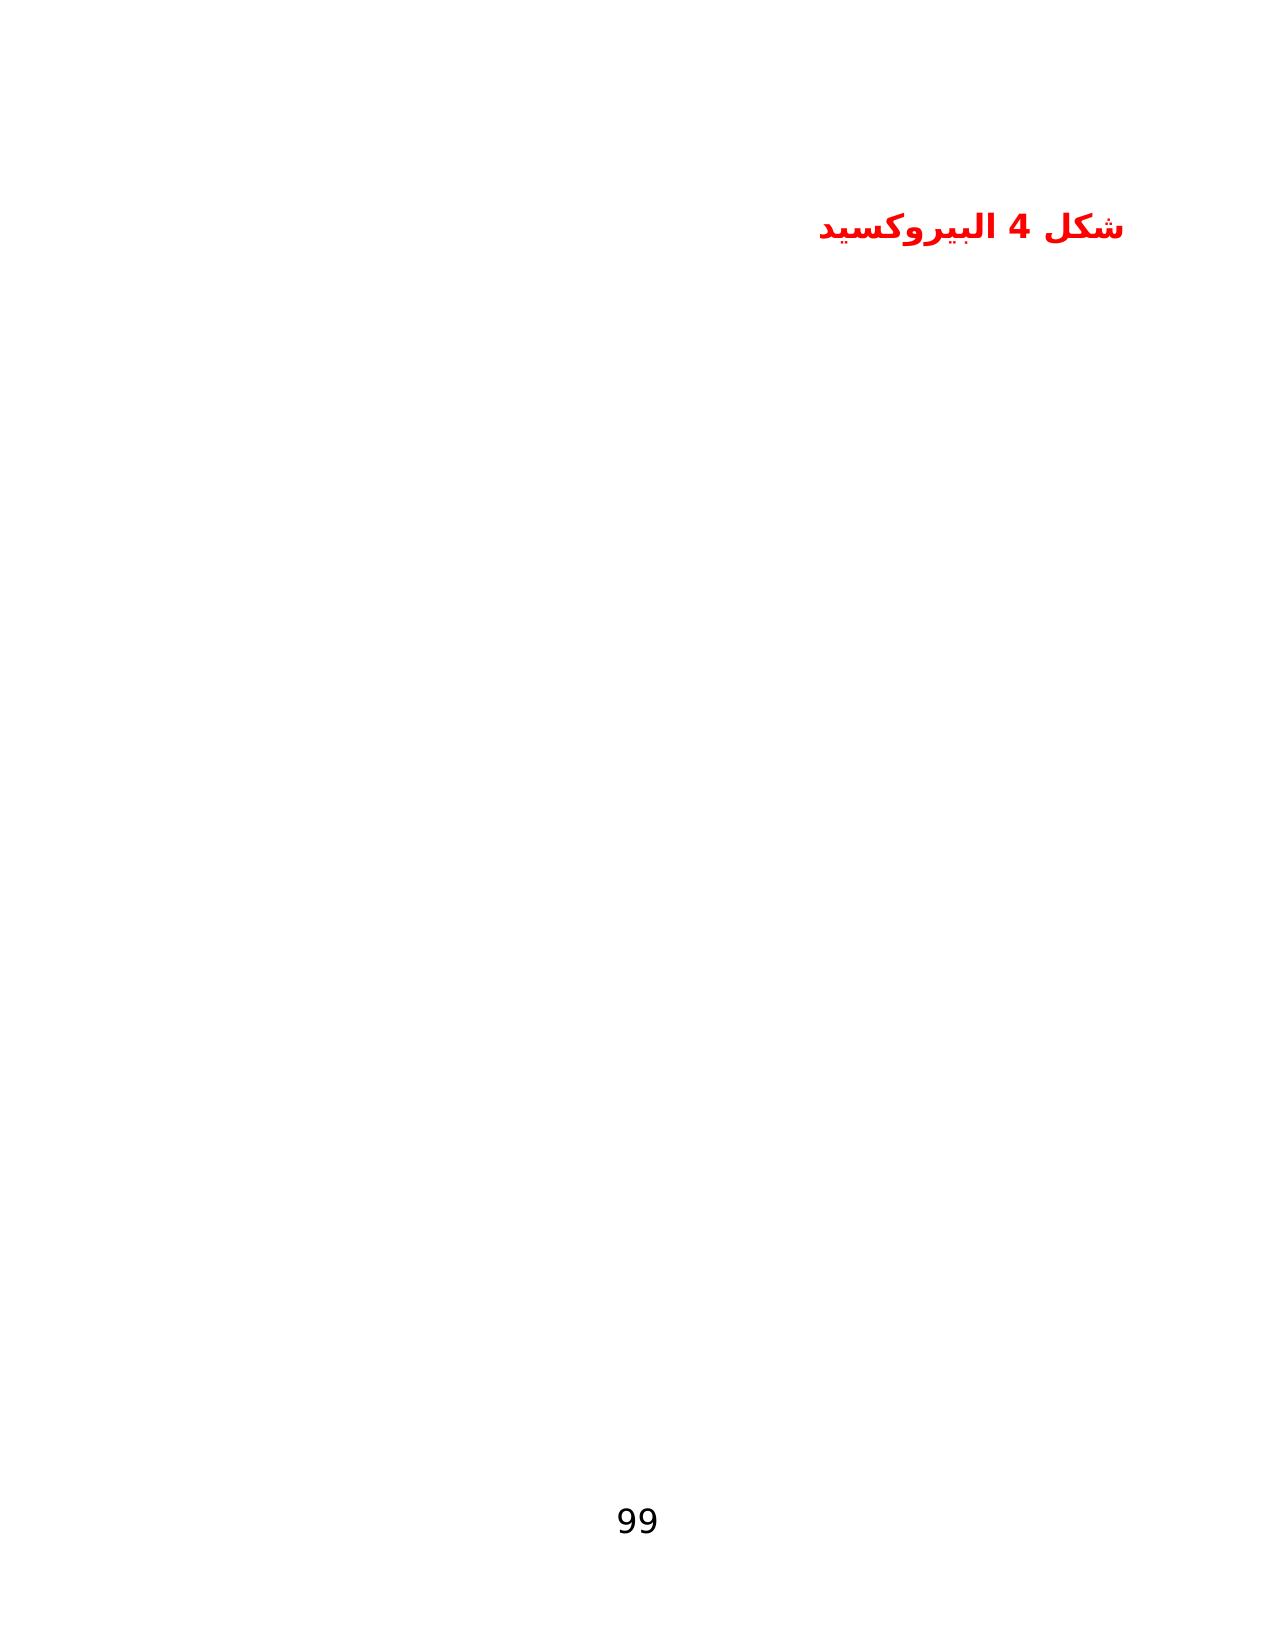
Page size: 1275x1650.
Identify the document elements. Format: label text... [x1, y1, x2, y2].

text شكل 4 البيروكسيد [150, 207, 1125, 246]
